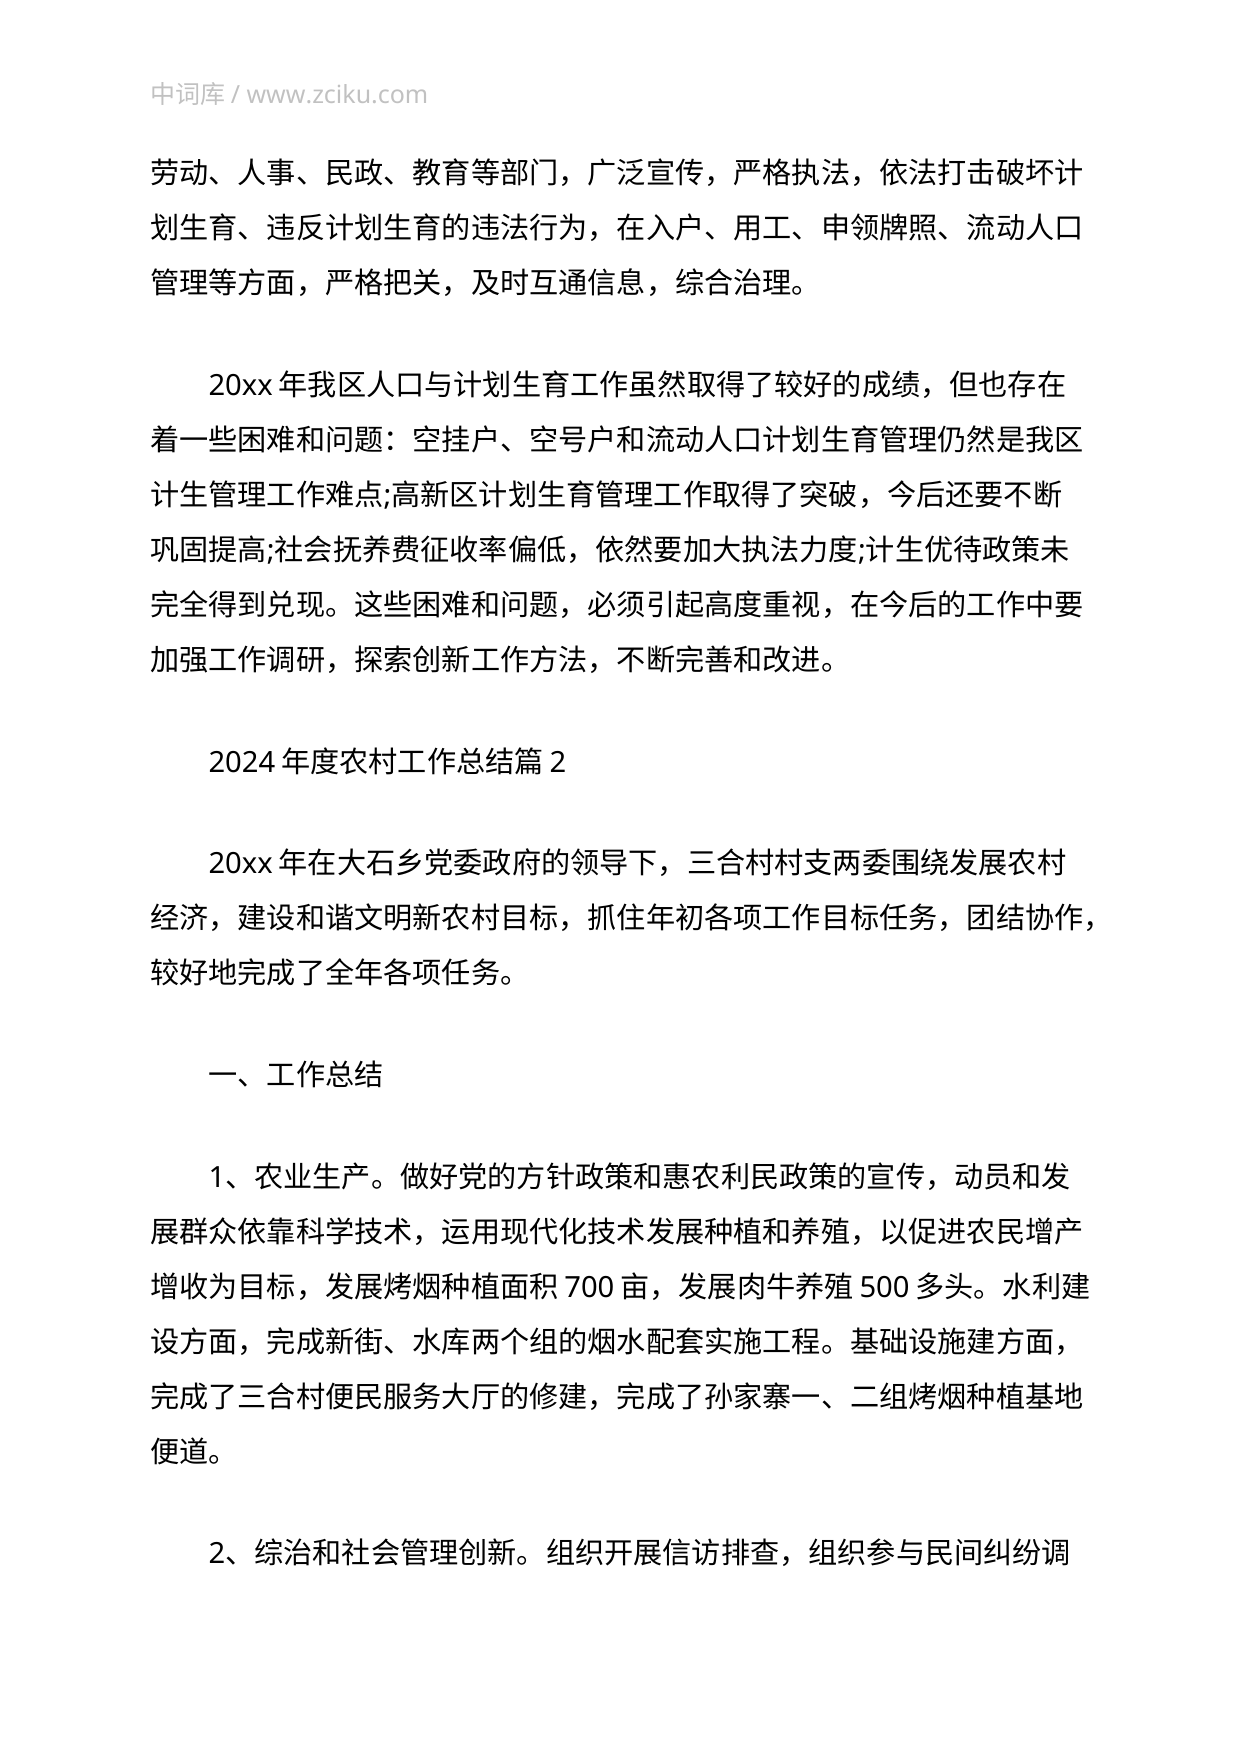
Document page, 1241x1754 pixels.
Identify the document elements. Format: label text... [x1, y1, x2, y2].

text 一、工作总结 [150, 1052, 1090, 1094]
text 2024年度农村工作总结篇2 [150, 738, 1090, 781]
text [150, 1530, 1090, 1572]
text 1、农业生产。做好党的方针政策和惠农利民政策的宣传，动员和发展群众依靠科学技术，运用现代化技术发展种植和养殖，以促进农民增产增收为目标，发展烤烟种植面积700亩，发展肉牛养殖500多头。水利建设方面，完成新街、水库两个组的烟水配套实施工程。基础设施建方面，完成了三合村便民服务大厅的修建，完成了孙家寨一、二组烤烟种植基地便道。 [150, 1153, 1090, 1471]
text 20xx年我区人口与计划生育工作虽然取得了较好的成绩，但也存在着一些困难和问题：空挂户、空号户和流动人口计划生育管理仍然是我区计生管理工作难点;高新区计划生育管理工作取得了突破，今后还要不断巩固提高;社会抚养费征收率偏低，依然要加大执法力度;计生优待政策未完全得到兑现。这些困难和问题，必须引起高度重视，在今后的工作中要加强工作调研，探索创新工作方法，不断完善和改进。 [150, 362, 1090, 679]
text 20xx年在大石乡党委政府的领导下，三合村村支两委围绕发展农村经济，建设和谐文明新农村目标，抓住年初各项工作目标任务，团结协作，较好地完成了全年各项任务。 [150, 840, 1090, 992]
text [150, 150, 1090, 302]
